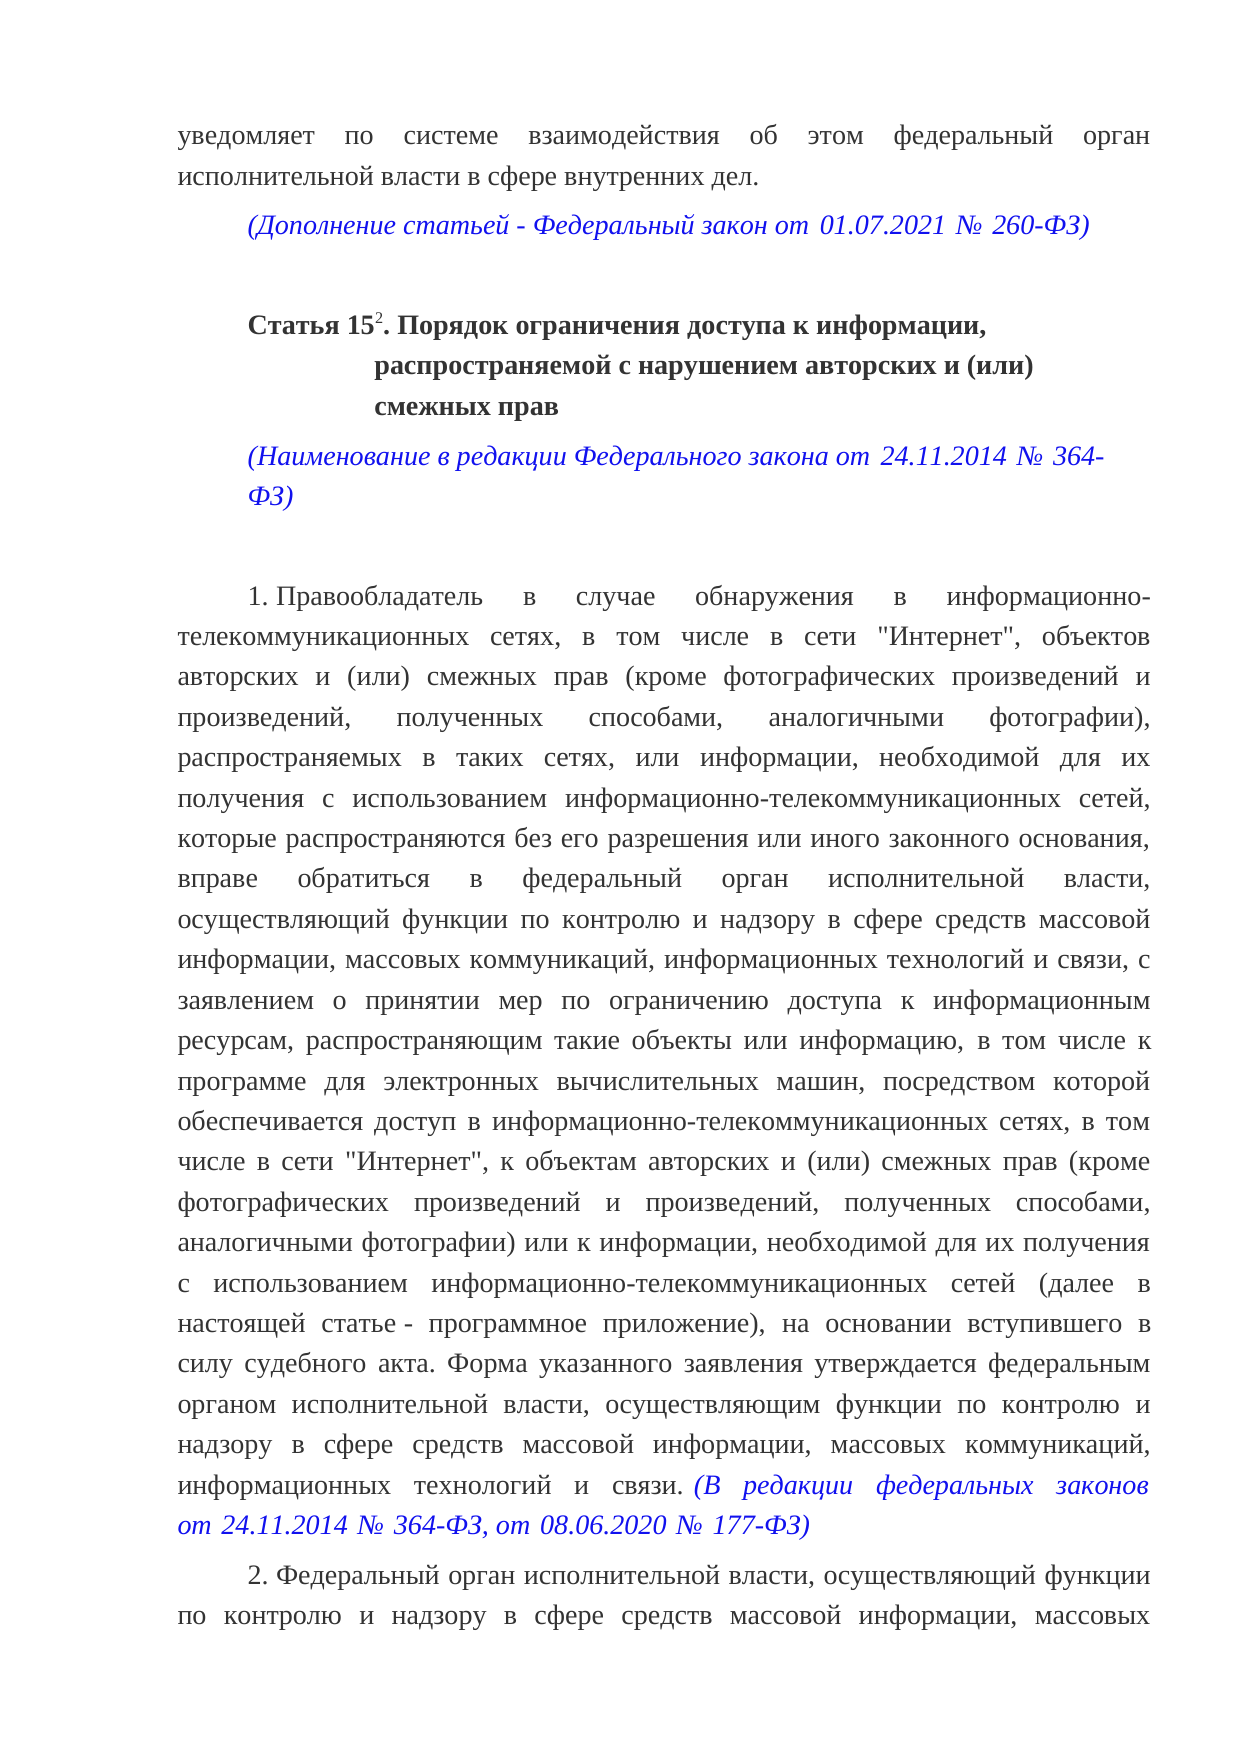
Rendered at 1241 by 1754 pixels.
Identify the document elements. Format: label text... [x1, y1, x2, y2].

text Статья 152. Порядок ограничения доступа к информации, распространяемой с нарушением авторских и (или) смежных прав [247, 308, 1152, 421]
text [177, 1558, 1152, 1631]
text (Дополнение статьей - Федеральный закон от 01.07.2021 № 260-ФЗ) [177, 208, 1152, 241]
text (Наименование в редакции Федерального закона от 24.11.2014 № 364-ФЗ) [247, 438, 1152, 511]
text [177, 118, 1152, 191]
text 1. Правообладатель в случае обнаружения в информационно-телекоммуникационных сетях, в том числе в сети "Интернет", объектов авторских и (или) смежных прав (кроме фотографических произведений и произведений, полученных способами, аналогичными фотографии), распространяемых в таких сетях, или информации, необходимой для их получения с использованием информационно-телекоммуникационных сетей, которые распространяются без его разрешения или иного законного основания, вправе обратиться в федеральный орган исполнительной власти, осуществляющий функции по контролю и надзору в сфере средств массовой информации, массовых коммуникаций, информационных технологий и связи, с заявлением о принятии мер по ограничению доступа к информационным ресурсам, распространяющим такие объекты или информацию, в том числе к программе для электронных вычислительных машин, посредством которой обеспечивается доступ в информационно-телекоммуникационных сетях, в том числе в сети "Интернет", к объектам авторских и (или) смежных прав (кроме фотографических произведений и произведений, полученных способами, аналогичными фотографии) или к информации, необходимой для их получения с использованием информационно-телекоммуникационных сетей (далее в настоящей статье - программное приложение), на основании вступившего в силу судебного акта. Форма указанного заявления утверждается федеральным органом исполнительной власти, осуществляющим функции по контролю и надзору в сфере средств массовой информации, массовых коммуникаций, информационных технологий и связи. (В редакции федеральных законов от 24.11.2014 № 364-ФЗ, от 08.06.2020 № 177-ФЗ) [177, 578, 1152, 1541]
